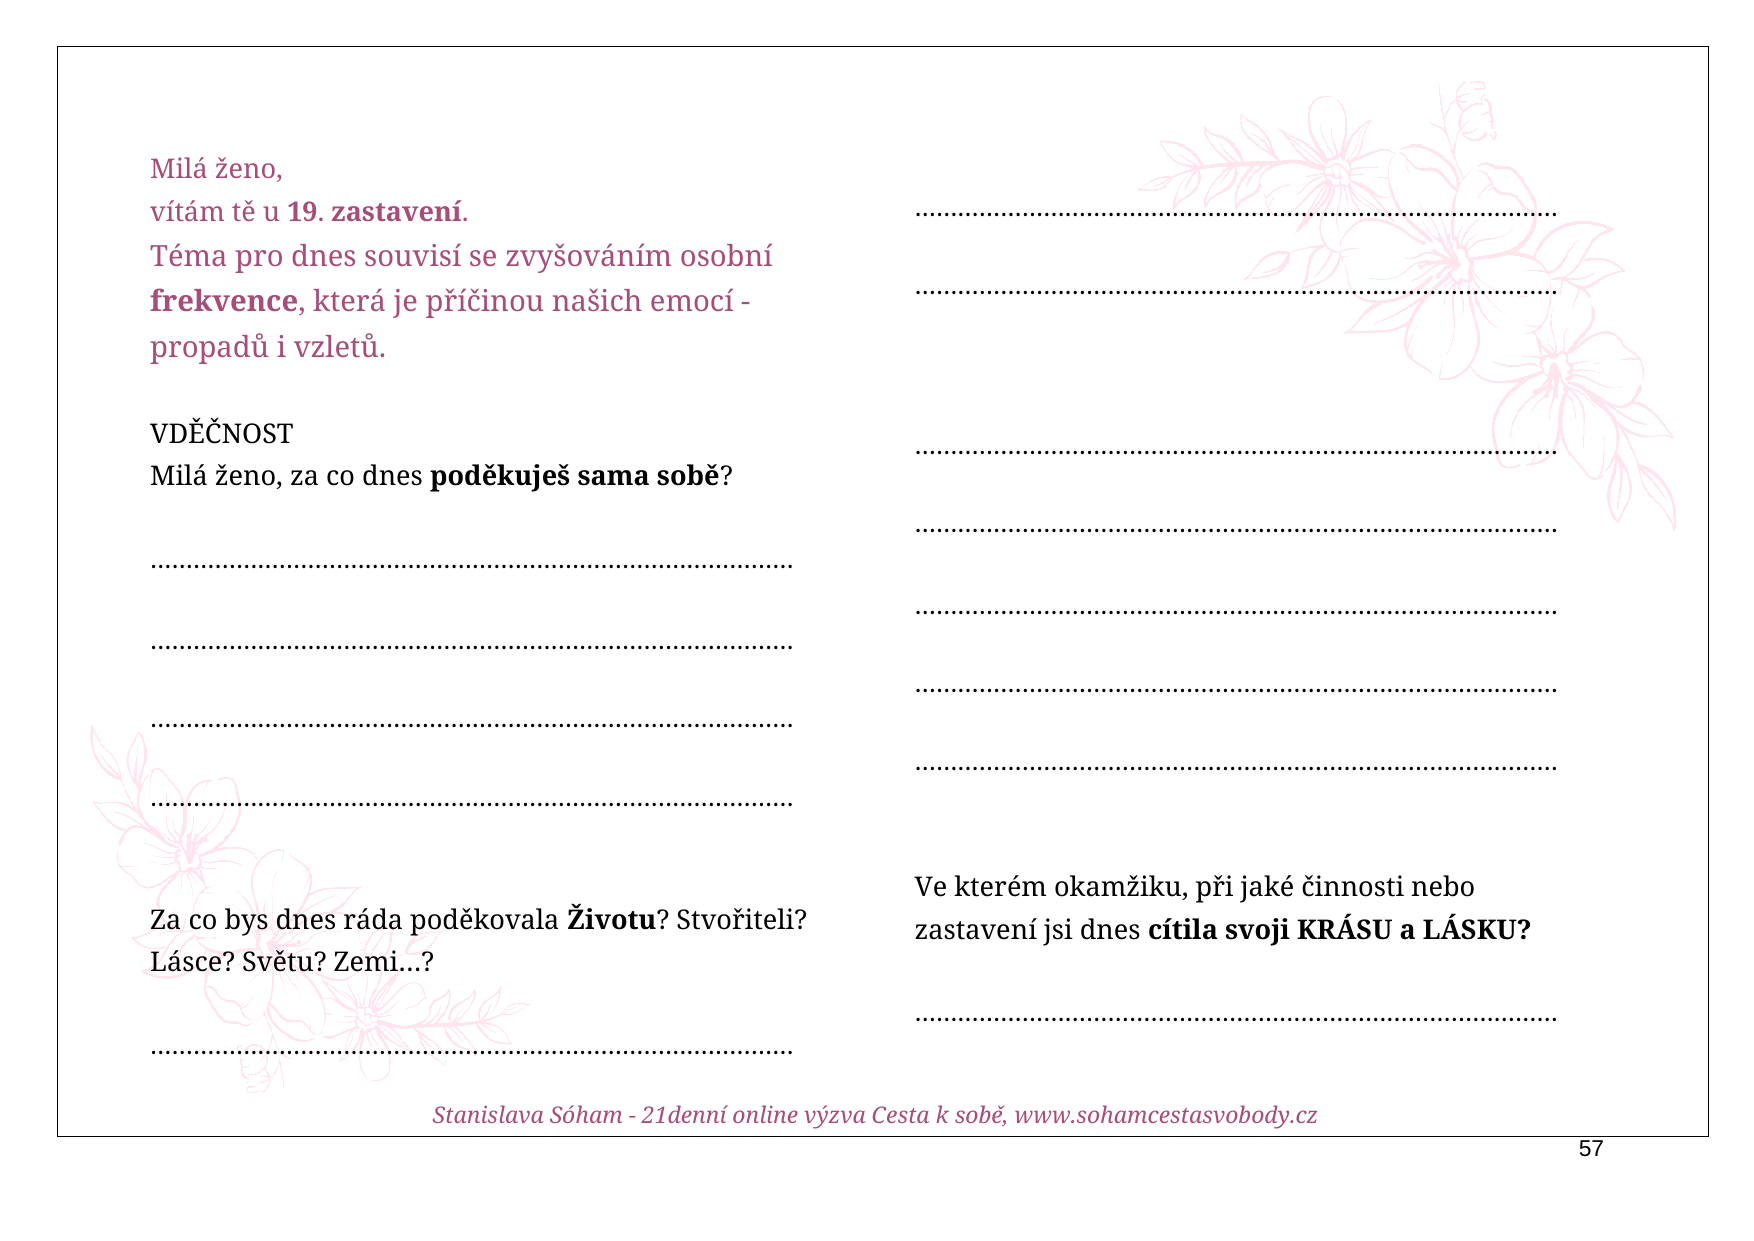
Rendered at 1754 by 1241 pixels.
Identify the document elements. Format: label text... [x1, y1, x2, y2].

text ……………………………………………………………………………… [150, 779, 839, 813]
text Téma pro dnes souvisí se zvyšováním osobní frekvence, která je příčinou našich emocí - propadů i vzletů. [150, 235, 839, 366]
text Ve kterém okamžiku, při jaké činnosti nebo zastavení jsi dnes cítila svoji KRÁSU a LÁSKU? [914, 868, 1604, 947]
text Milá ženo, za co dnes poděkuješ sama sobě? [150, 456, 839, 493]
text ……………………………………………………………………………… [914, 744, 1604, 778]
text VDĚČNOST [150, 414, 839, 451]
text ……………………………………………………………………………… [914, 587, 1604, 621]
text ……………………………………………………………………………… [150, 701, 839, 735]
text ……………………………………………………………………………… [914, 506, 1604, 540]
text ……………………………………………………………………………… [914, 189, 1604, 223]
text vítám tě u 19. zastavení. [150, 192, 839, 229]
text ……………………………………………………………………………… [914, 666, 1604, 700]
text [150, 1027, 839, 1061]
text ……………………………………………………………………………… [150, 541, 839, 575]
text ……………………………………………………………………………… [914, 427, 1604, 461]
text Za co bys dnes ráda poděkovala Životu? Stvořiteli? Lásce? Světu? Zemi…? [150, 900, 839, 979]
text Milá ženo, [150, 150, 839, 187]
text ……………………………………………………………………………… [150, 623, 839, 657]
text ……………………………………………………………………………… [914, 267, 1604, 302]
text ……………………………………………………………………………… [914, 995, 1604, 1029]
